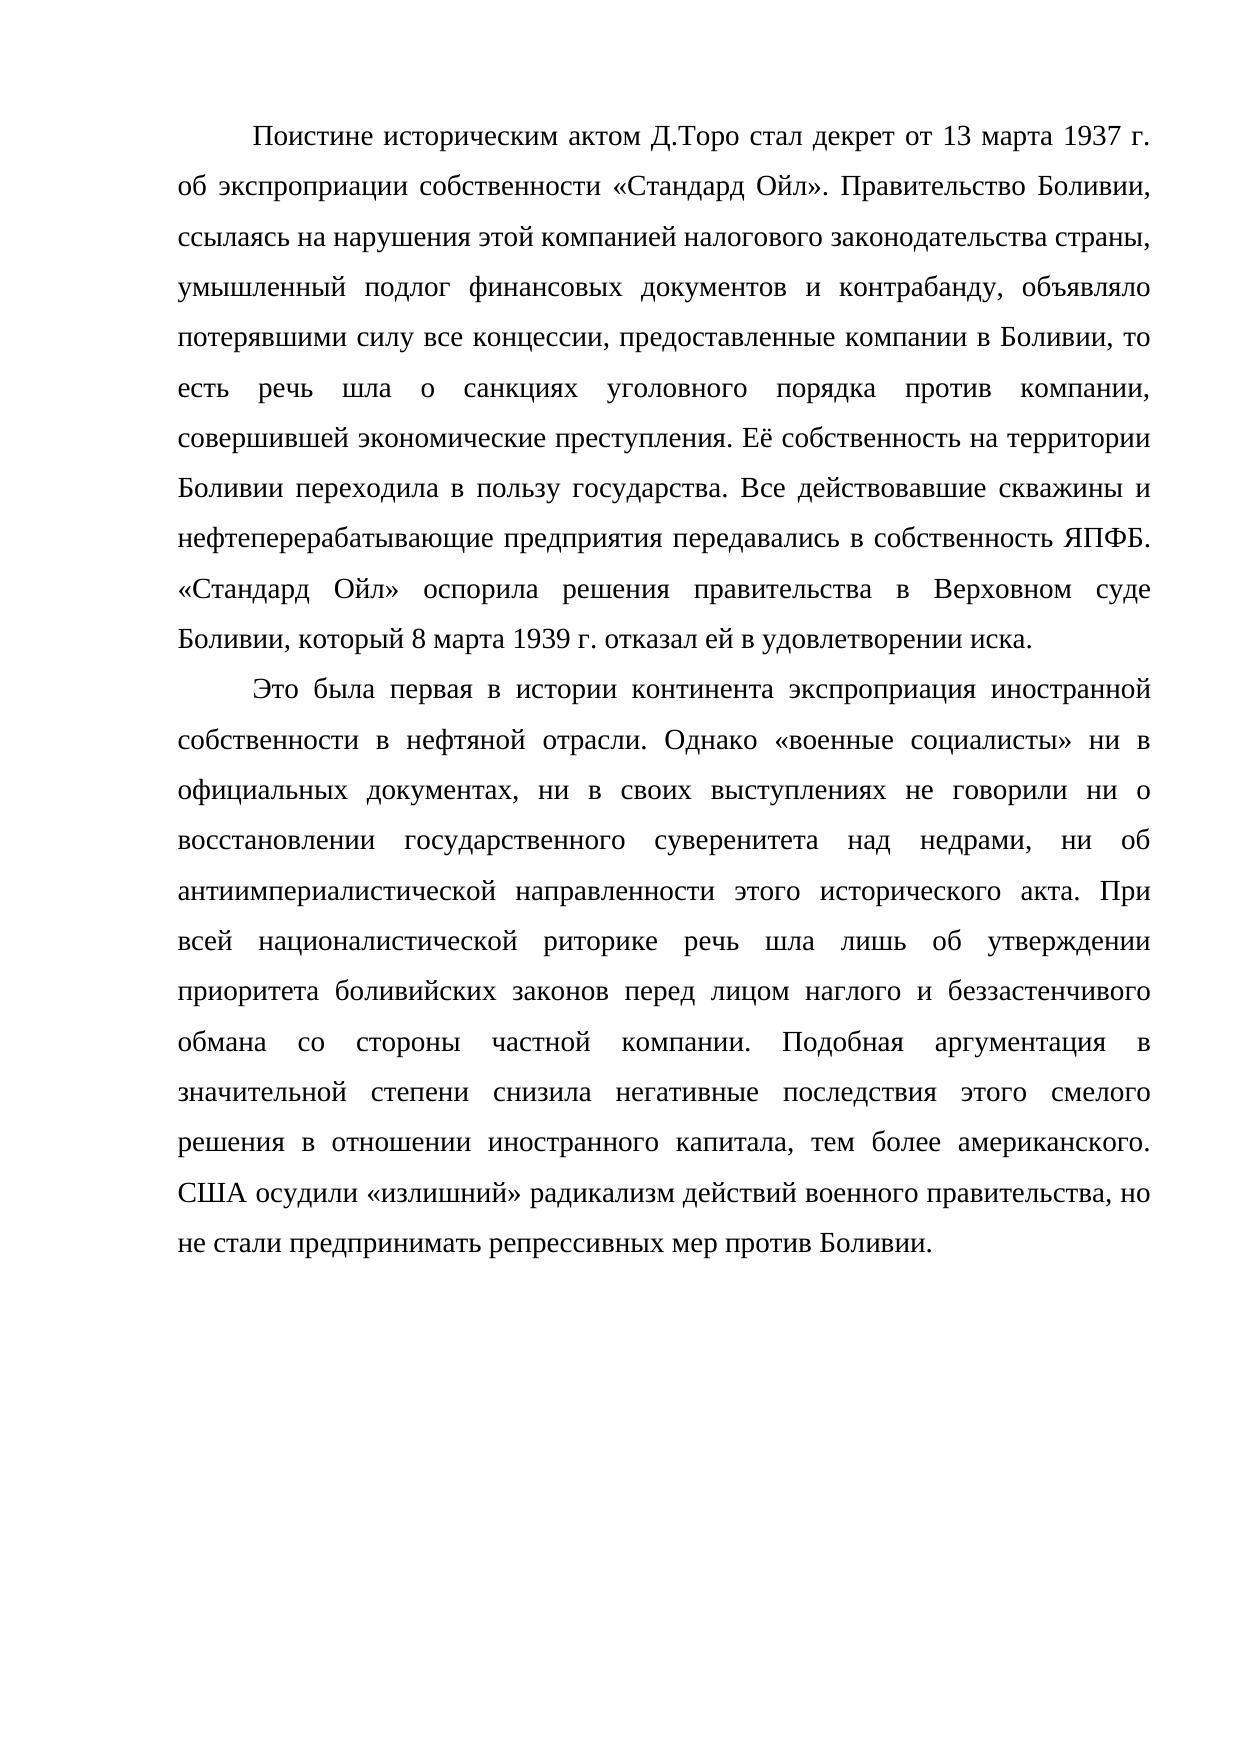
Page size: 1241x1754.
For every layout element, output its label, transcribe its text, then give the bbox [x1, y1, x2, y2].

text Это была первая в истории континента экспроприация иностранной собственности в нефтяной отрасли. Однако «военные социалисты» ни в официальных документах, ни в своих выступлениях не говорили ни о восстановлении государственного суверенитета над недрами, ни об антиимпериалистической направленности этого исторического акта. При всей националистической риторике речь шла лишь об утверждении приоритета боливийских законов перед лицом наглого и беззастенчивого обмана со стороны частной компании. Подобная аргументация в значительной степени снизила негативные последствия этого смелого решения в отношении иностранного капитала, тем более американского. США осудили «излишний» радикализм действий военного правительства, но не стали предпринимать репрессивных мер против Боливии. [177, 672, 1152, 1258]
text Поистине историческим актом Д.Торо стал декрет от 13 марта 1937 г. об экспроприации собственности «Стандард Ойл». Правительство Боливии, ссылаясь на нарушения этой компанией налогового законодательства страны, умышленный подлог финансовых документов и контрабанду, объявляло потерявшими силу все концессии, предоставленные компании в Боливии, то есть речь шла о санкциях уголовного порядка против компании, совершившей экономические преступления. Её собственность на территории Боливии переходила в пользу государства. Все действовавшие скважины и нефтеперерабатывающие предприятия передавались в собственность ЯПФБ. «Стандард Ойл» оспорила решения правительства в Верховном суде Боливии, который 8 марта 1939 г. отказал ей в удовлетворении иска. [177, 118, 1152, 655]
